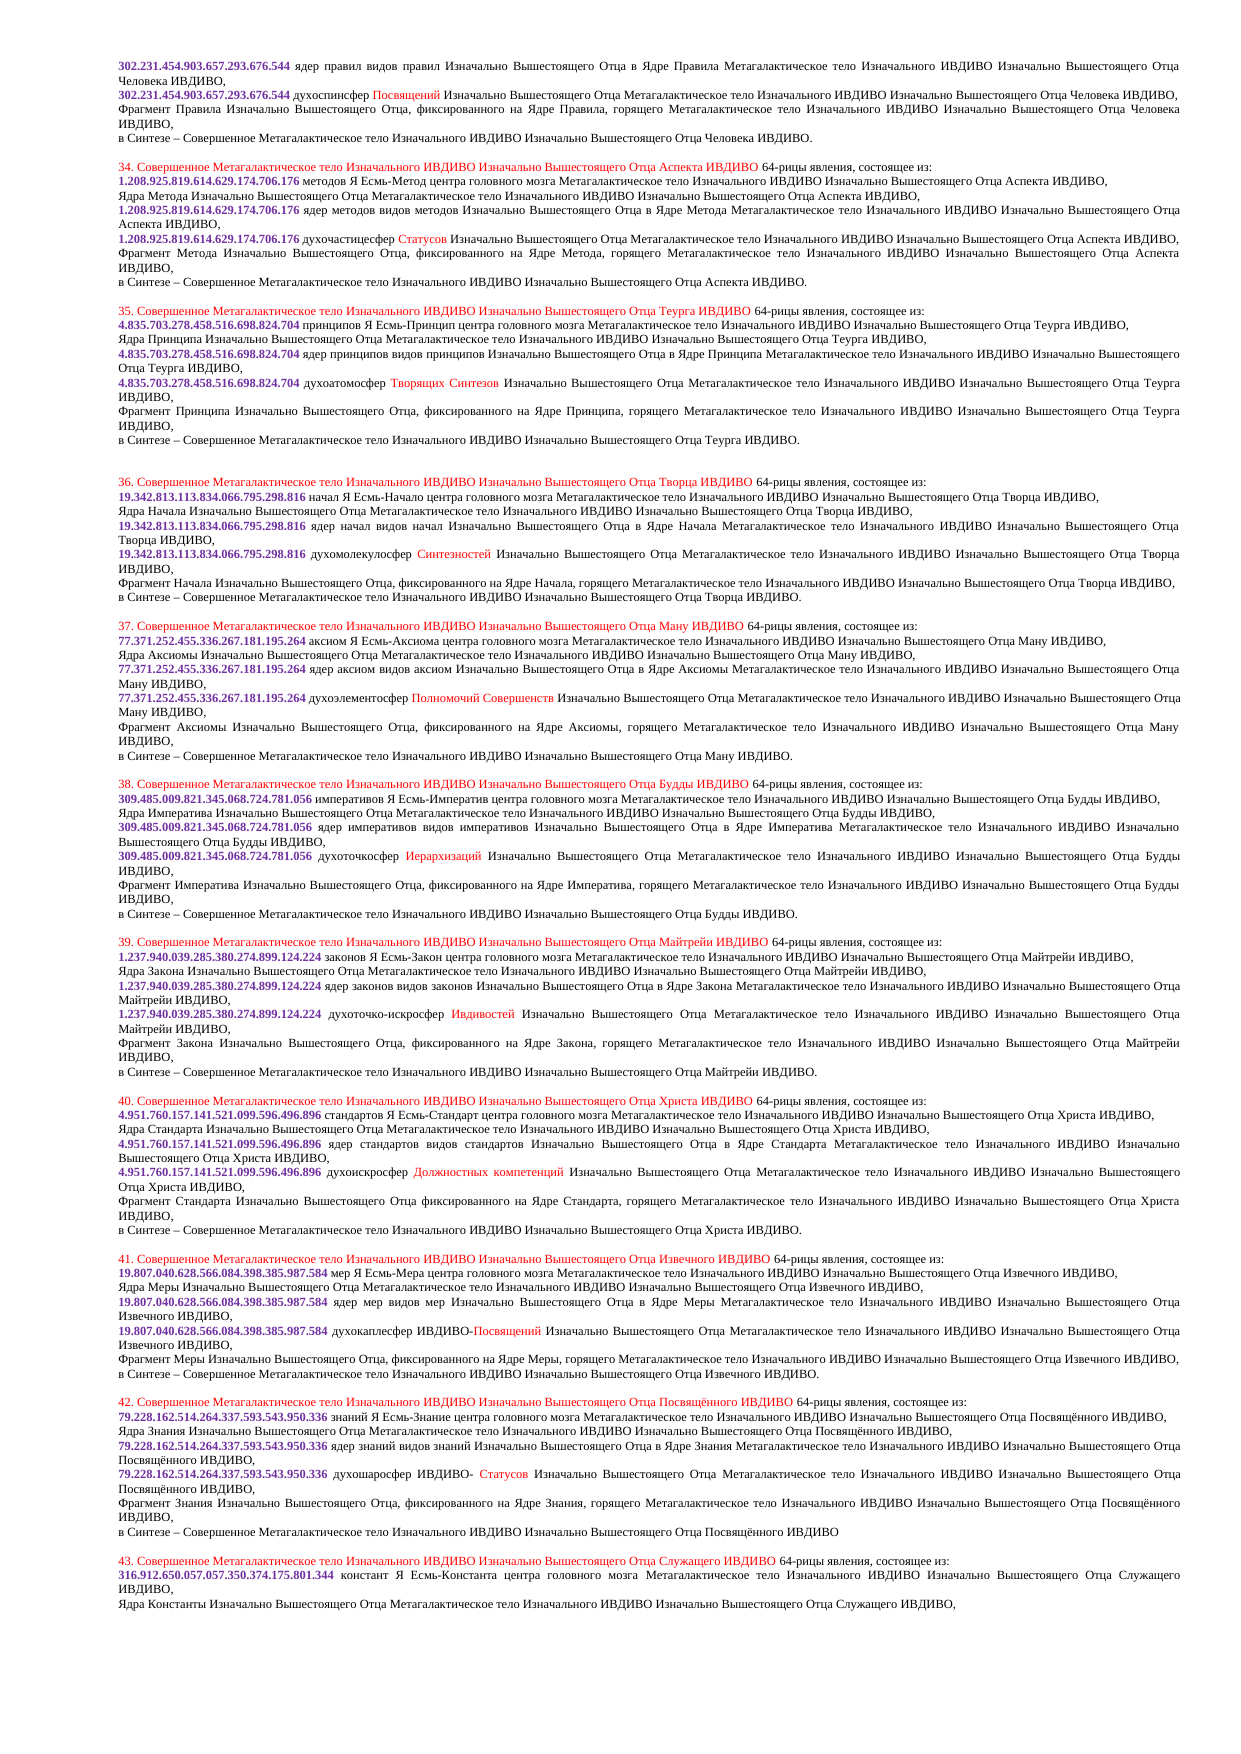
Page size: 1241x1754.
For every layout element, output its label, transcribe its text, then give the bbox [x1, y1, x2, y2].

text 19.342.813.113.834.066.795.298.816 ядер начал видов начал Изначально Вышестоящего Отца в Ядре Начала Метагалактическое тело Изначального ИВДИВО Изначально Вышестоящего Отца Творца ИВДИВО, [118, 518, 1181, 547]
text Фрагмент Начала Изначально Вышестоящего Отца, фиксированного на Ядре Начала, горящего Метагалактическое тело Изначального ИВДИВО Изначально Вышестоящего Отца Творца ИВДИВО, [118, 576, 1181, 590]
text 36. Совершенное Метагалактическое тело Изначального ИВДИВО Изначально Вышестоящего Отца Творца ИВДИВО 64-рицы явления, состоящее из: [118, 475, 1181, 489]
text Фрагмент Меры Изначально Вышестоящего Отца, фиксированного на Ядре Меры, горящего Метагалактическое тело Изначального ИВДИВО Изначально Вышестоящего Отца Извечного ИВДИВО, [118, 1352, 1181, 1366]
text 35. Совершенное Метагалактическое тело Изначального ИВДИВО Изначально Вышестоящего Отца Теурга ИВДИВО 64-рицы явления, состоящее из: [118, 303, 1181, 318]
text Ядра Знания Изначально Вышестоящего Отца Метагалактическое тело Изначального ИВДИВО Изначально Вышестоящего Отца Посвящённого ИВДИВО, [118, 1424, 1181, 1438]
text Ядра Константы Изначально Вышестоящего Отца Метагалактическое тело Изначального ИВДИВО Изначально Вышестоящего Отца Служащего ИВДИВО, [118, 1596, 1181, 1611]
text 39. Совершенное Метагалактическое тело Изначального ИВДИВО Изначально Вышестоящего Отца Майтрейи ИВДИВО 64-рицы явления, состоящее из: [118, 935, 1181, 949]
text 19.807.040.628.566.084.398.385.987.584 духокаплесфер ИВДИВО-Посвящений Изначально Вышестоящего Отца Метагалактическое тело Изначального ИВДИВО Изначально Вышестоящего Отца Извечного ИВДИВО, [118, 1323, 1181, 1352]
text 316.912.650.057.057.350.374.175.801.344 констант Я Есмь-Константа центра головного мозга Метагалактическое тело Изначального ИВДИВО Изначально Вышестоящего Отца Служащего ИВДИВО, [118, 1568, 1181, 1596]
text 4.951.760.157.141.521.099.596.496.896 стандартов Я Есмь-Стандарт центра головного мозга Метагалактическое тело Изначального ИВДИВО Изначально Вышестоящего Отца Христа ИВДИВО, [118, 1108, 1181, 1122]
text 37. Совершенное Метагалактическое тело Изначального ИВДИВО Изначально Вышестоящего Отца Ману ИВДИВО 64-рицы явления, состоящее из: [118, 619, 1181, 633]
text 19.342.813.113.834.066.795.298.816 начал Я Есмь-Начало центра головного мозга Метагалактическое тело Изначального ИВДИВО Изначально Вышестоящего Отца Творца ИВДИВО, [118, 489, 1181, 504]
text 309.485.009.821.345.068.724.781.056 ядер императивов видов императивов Изначально Вышестоящего Отца в Ядре Императива Метагалактическое тело Изначального ИВДИВО Изначально Вышестоящего Отца Будды ИВДИВО, [118, 820, 1181, 849]
text 309.485.009.821.345.068.724.781.056 императивов Я Есмь-Императив центра головного мозга Метагалактическое тело Изначального ИВДИВО Изначально Вышестоящего Отца Будды ИВДИВО, [118, 791, 1181, 806]
text в Синтезе – Совершенное Метагалактическое тело Изначального ИВДИВО Изначально Вышестоящего Отца Творца ИВДИВО. [118, 590, 1181, 604]
text 1.208.925.819.614.629.174.706.176 ядер методов видов методов Изначально Вышестоящего Отца в Ядре Метода Метагалактическое тело Изначального ИВДИВО Изначально Вышестоящего Отца Аспекта ИВДИВО, [118, 203, 1181, 232]
text Фрагмент Императива Изначально Вышестоящего Отца, фиксированного на Ядре Императива, горящего Метагалактическое тело Изначального ИВДИВО Изначально Вышестоящего Отца Будды ИВДИВО, [118, 878, 1181, 906]
text Ядра Принципа Изначально Вышестоящего Отца Метагалактическое тело Изначального ИВДИВО Изначально Вышестоящего Отца Теурга ИВДИВО, [118, 332, 1181, 347]
text Фрагмент Стандарта Изначально Вышестоящего Отца фиксированного на Ядре Стандарта, горящего Метагалактическое тело Изначального ИВДИВО Изначально Вышестоящего Отца Христа ИВДИВО, [118, 1194, 1181, 1223]
text Фрагмент Аксиомы Изначально Вышестоящего Отца, фиксированного на Ядре Аксиомы, горящего Метагалактическое тело Изначального ИВДИВО Изначально Вышестоящего Отца Ману ИВДИВО, [118, 719, 1181, 748]
text 42. Совершенное Метагалактическое тело Изначального ИВДИВО Изначально Вышестоящего Отца Посвящённого ИВДИВО 64-рицы явления, состоящее из: [118, 1395, 1181, 1409]
text Ядра Закона Изначально Вышестоящего Отца Метагалактическое тело Изначального ИВДИВО Изначально Вышестоящего Отца Майтрейи ИВДИВО, [118, 964, 1181, 978]
text 4.951.760.157.141.521.099.596.496.896 ядер стандартов видов стандартов Изначально Вышестоящего Отца в Ядре Стандарта Метагалактическое тело Изначального ИВДИВО Изначально Вышестоящего Отца Христа ИВДИВО, [118, 1136, 1181, 1165]
text Ядра Императива Изначально Вышестоящего Отца Метагалактическое тело Изначального ИВДИВО Изначально Вышестоящего Отца Будды ИВДИВО, [118, 806, 1181, 820]
text 38. Совершенное Метагалактическое тело Изначального ИВДИВО Изначально Вышестоящего Отца Будды ИВДИВО 64-рицы явления, состоящее из: [118, 777, 1181, 791]
text в Синтезе – Совершенное Метагалактическое тело Изначального ИВДИВО Изначально Вышестоящего Отца Майтрейи ИВДИВО. [118, 1064, 1181, 1079]
text 43. Совершенное Метагалактическое тело Изначального ИВДИВО Изначально Вышестоящего Отца Служащего ИВДИВО 64-рицы явления, состоящее из: [118, 1553, 1181, 1568]
text 77.371.252.455.336.267.181.195.264 духоэлементосфер Полномочий Совершенств Изначально Вышестоящего Отца Метагалактическое тело Изначального ИВДИВО Изначально Вышестоящего Отца Ману ИВДИВО, [118, 691, 1181, 719]
text 79.228.162.514.264.337.593.543.950.336 знаний Я Есмь-Знание центра головного мозга Метагалактическое тело Изначального ИВДИВО Изначально Вышестоящего Отца Посвящённого ИВДИВО, [118, 1409, 1181, 1424]
text 302.231.454.903.657.293.676.544 духоспинсфер Посвящений Изначально Вышестоящего Отца Метагалактическое тело Изначального ИВДИВО Изначально Вышестоящего Отца Человека ИВДИВО, [118, 88, 1181, 102]
text 41. Совершенное Метагалактическое тело Изначального ИВДИВО Изначально Вышестоящего Отца Извечного ИВДИВО 64-рицы явления, состоящее из: [118, 1251, 1181, 1266]
text Фрагмент Знания Изначально Вышестоящего Отца, фиксированного на Ядре Знания, горящего Метагалактическое тело Изначального ИВДИВО Изначально Вышестоящего Отца Посвящённого ИВДИВО, [118, 1496, 1181, 1524]
text 77.371.252.455.336.267.181.195.264 ядер аксиом видов аксиом Изначально Вышестоящего Отца в Ядре Аксиомы Метагалактическое тело Изначального ИВДИВО Изначально Вышестоящего Отца Ману ИВДИВО, [118, 662, 1181, 691]
text Ядра Меры Изначально Вышестоящего Отца Метагалактическое тело Изначального ИВДИВО Изначально Вышестоящего Отца Извечного ИВДИВО, [118, 1280, 1181, 1294]
text в Синтезе – Совершенное Метагалактическое тело Изначального ИВДИВО Изначально Вышестоящего Отца Ману ИВДИВО. [118, 748, 1181, 763]
text Фрагмент Закона Изначально Вышестоящего Отца, фиксированного на Ядре Закона, горящего Метагалактическое тело Изначального ИВДИВО Изначально Вышестоящего Отца Майтрейи ИВДИВО, [118, 1036, 1181, 1064]
text 309.485.009.821.345.068.724.781.056 духоточкосфер Иерархизаций Изначально Вышестоящего Отца Метагалактическое тело Изначального ИВДИВО Изначально Вышестоящего Отца Будды ИВДИВО, [118, 849, 1181, 878]
text в Синтезе – Совершенное Метагалактическое тело Изначального ИВДИВО Изначально Вышестоящего Отца Аспекта ИВДИВО. [118, 275, 1181, 289]
text в Синтезе – Совершенное Метагалактическое тело Изначального ИВДИВО Изначально Вышестоящего Отца Человека ИВДИВО. [118, 131, 1181, 145]
text 1.208.925.819.614.629.174.706.176 духочастицесфер Статусов Изначально Вышестоящего Отца Метагалактическое тело Изначального ИВДИВО Изначально Вышестоящего Отца Аспекта ИВДИВО, [118, 232, 1181, 246]
text 302.231.454.903.657.293.676.544 ядер правил видов правил Изначально Вышестоящего Отца в Ядре Правила Метагалактическое тело Изначального ИВДИВО Изначально Вышестоящего Отца Человека ИВДИВО, [118, 59, 1181, 88]
text Ядра Аксиомы Изначально Вышестоящего Отца Метагалактическое тело Изначального ИВДИВО Изначально Вышестоящего Отца Ману ИВДИВО, [118, 648, 1181, 662]
text Фрагмент Принципа Изначально Вышестоящего Отца, фиксированного на Ядре Принципа, горящего Метагалактическое тело Изначального ИВДИВО Изначально Вышестоящего Отца Теурга ИВДИВО, [118, 404, 1181, 433]
text 79.228.162.514.264.337.593.543.950.336 ядер знаний видов знаний Изначально Вышестоящего Отца в Ядре Знания Метагалактическое тело Изначального ИВДИВО Изначально Вышестоящего Отца Посвящённого ИВДИВО, [118, 1438, 1181, 1467]
text Ядра Стандарта Изначально Вышестоящего Отца Метагалактическое тело Изначального ИВДИВО Изначально Вышестоящего Отца Христа ИВДИВО, [118, 1122, 1181, 1136]
text 4.835.703.278.458.516.698.824.704 ядер принципов видов принципов Изначально Вышестоящего Отца в Ядре Принципа Метагалактическое тело Изначального ИВДИВО Изначально Вышестоящего Отца Теурга ИВДИВО, [118, 347, 1181, 375]
text 79.228.162.514.264.337.593.543.950.336 духошаросфер ИВДИВО- Статусов Изначально Вышестоящего Отца Метагалактическое тело Изначального ИВДИВО Изначально Вышестоящего Отца Посвящённого ИВДИВО, [118, 1467, 1181, 1496]
text в Синтезе – Совершенное Метагалактическое тело Изначального ИВДИВО Изначально Вышестоящего Отца Будды ИВДИВО. [118, 906, 1181, 921]
text 19.807.040.628.566.084.398.385.987.584 ядер мер видов мер Изначально Вышестоящего Отца в Ядре Меры Метагалактическое тело Изначального ИВДИВО Изначально Вышестоящего Отца Извечного ИВДИВО, [118, 1294, 1181, 1323]
text 1.208.925.819.614.629.174.706.176 методов Я Есмь-Метод центра головного мозга Метагалактическое тело Изначального ИВДИВО Изначально Вышестоящего Отца Аспекта ИВДИВО, [118, 174, 1181, 188]
text 4.835.703.278.458.516.698.824.704 духоатомосфер Творящих Синтезов Изначально Вышестоящего Отца Метагалактическое тело Изначального ИВДИВО Изначально Вышестоящего Отца Теурга ИВДИВО, [118, 375, 1181, 404]
text в Синтезе – Совершенное Метагалактическое тело Изначального ИВДИВО Изначально Вышестоящего Отца Теурга ИВДИВО. [118, 433, 1181, 447]
text в Синтезе – Совершенное Метагалактическое тело Изначального ИВДИВО Изначально Вышестоящего Отца Христа ИВДИВО. [118, 1223, 1181, 1237]
text 4.951.760.157.141.521.099.596.496.896 духоискросфер Должностных компетенций Изначально Вышестоящего Отца Метагалактическое тело Изначального ИВДИВО Изначально Вышестоящего Отца Христа ИВДИВО, [118, 1165, 1181, 1194]
text 1.237.940.039.285.380.274.899.124.224 ядер законов видов законов Изначально Вышестоящего Отца в Ядре Закона Метагалактическое тело Изначального ИВДИВО Изначально Вышестоящего Отца Майтрейи ИВДИВО, [118, 978, 1181, 1007]
text 1.237.940.039.285.380.274.899.124.224 законов Я Есмь-Закон центра головного мозга Метагалактическое тело Изначального ИВДИВО Изначально Вышестоящего Отца Майтрейи ИВДИВО, [118, 949, 1181, 964]
text 4.835.703.278.458.516.698.824.704 принципов Я Есмь-Принцип центра головного мозга Метагалактическое тело Изначального ИВДИВО Изначально Вышестоящего Отца Теурга ИВДИВО, [118, 318, 1181, 332]
text в Синтезе – Совершенное Метагалактическое тело Изначального ИВДИВО Изначально Вышестоящего Отца Извечного ИВДИВО. [118, 1366, 1181, 1381]
text Фрагмент Правила Изначально Вышестоящего Отца, фиксированного на Ядре Правила, горящего Метагалактическое тело Изначального ИВДИВО Изначально Вышестоящего Отца Человека ИВДИВО, [118, 102, 1181, 131]
text Фрагмент Метода Изначально Вышестоящего Отца, фиксированного на Ядре Метода, горящего Метагалактическое тело Изначального ИВДИВО Изначально Вышестоящего Отца Аспекта ИВДИВО, [118, 246, 1181, 275]
text в Синтезе – Совершенное Метагалактическое тело Изначального ИВДИВО Изначально Вышестоящего Отца Посвящённого ИВДИВО [118, 1524, 1181, 1539]
text 40. Совершенное Метагалактическое тело Изначального ИВДИВО Изначально Вышестоящего Отца Христа ИВДИВО 64-рицы явления, состоящее из: [118, 1093, 1181, 1108]
text 19.807.040.628.566.084.398.385.987.584 мер Я Есмь-Мера центра головного мозга Метагалактическое тело Изначального ИВДИВО Изначально Вышестоящего Отца Извечного ИВДИВО, [118, 1266, 1181, 1280]
text Ядра Начала Изначально Вышестоящего Отца Метагалактическое тело Изначального ИВДИВО Изначально Вышестоящего Отца Творца ИВДИВО, [118, 504, 1181, 518]
text Ядра Метода Изначально Вышестоящего Отца Метагалактическое тело Изначального ИВДИВО Изначально Вышестоящего Отца Аспекта ИВДИВО, [118, 188, 1181, 203]
text 77.371.252.455.336.267.181.195.264 аксиом Я Есмь-Аксиома центра головного мозга Метагалактическое тело Изначального ИВДИВО Изначально Вышестоящего Отца Ману ИВДИВО, [118, 633, 1181, 648]
text 34. Совершенное Метагалактическое тело Изначального ИВДИВО Изначально Вышестоящего Отца Аспекта ИВДИВО 64-рицы явления, состоящее из: [118, 160, 1181, 174]
text 19.342.813.113.834.066.795.298.816 духомолекулосфер Синтезностей Изначально Вышестоящего Отца Метагалактическое тело Изначального ИВДИВО Изначально Вышестоящего Отца Творца ИВДИВО, [118, 547, 1181, 576]
text 1.237.940.039.285.380.274.899.124.224 духоточко-искросфер Ивдивостей Изначально Вышестоящего Отца Метагалактическое тело Изначального ИВДИВО Изначально Вышестоящего Отца Майтрейи ИВДИВО, [118, 1007, 1181, 1036]
